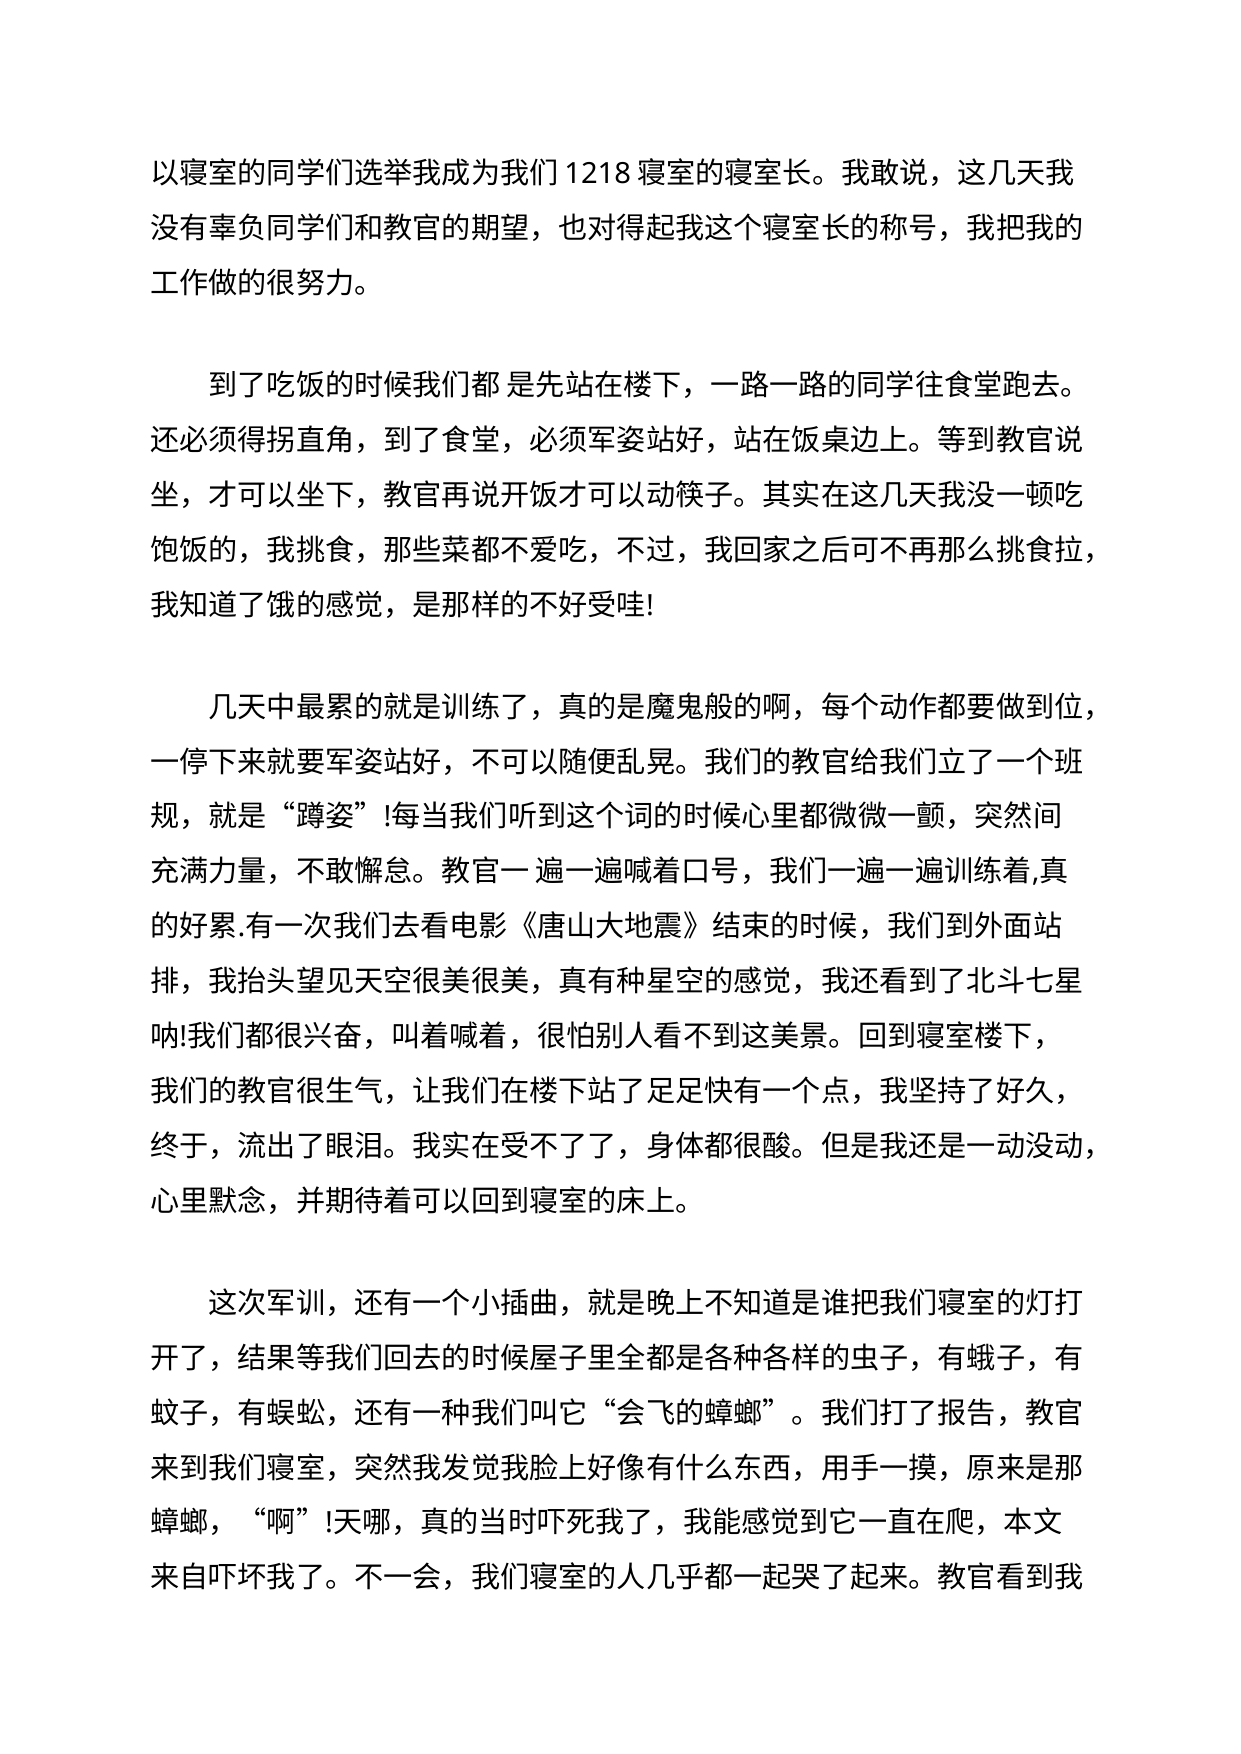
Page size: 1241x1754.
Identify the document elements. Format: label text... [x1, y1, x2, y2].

text 到了吃饭的时候我们都 是先站在楼下，一路一路的同学往食堂跑去。还必须得拐直角，到了食堂，必须军姿站好，站在饭桌边上。等到教官说坐，才可以坐下，教官再说开饭才可以动筷子。其实在这几天我没一顿吃饱饭的，我挑食，那些菜都不爱吃，不过，我回家之后可不再那么挑食拉，我知道了饿的感觉，是那样的不好受哇! [150, 362, 1090, 624]
text 几天中最累的就是训练了，真的是魔鬼般的啊，每个动作都要做到位，一停下来就要军姿站好，不可以随便乱晃。我们的教官给我们立了一个班规，就是“蹲姿”!每当我们听到这个词的时候心里都微微一颤，突然间充满力量，不敢懈怠。教官一 遍一遍喊着口号，我们一遍一遍训练着,真的好累.有一次我们去看电影《唐山大地震》结束的时候，我们到外面站排，我抬头望见天空很美很美，真有种星空的感觉，我还看到了北斗七星呐!我们都很兴奋，叫着喊着，很怕别人看不到这美景。回到寝室楼下，我们的教官很生气，让我们在楼下站了足足快有一个点，我坚持了好久，终于，流出了眼泪。我实在受不了了，身体都很酸。但是我还是一动没动，心里默念，并期待着可以回到寝室的床上。 [150, 683, 1090, 1220]
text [150, 150, 1090, 302]
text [150, 1279, 1090, 1596]
